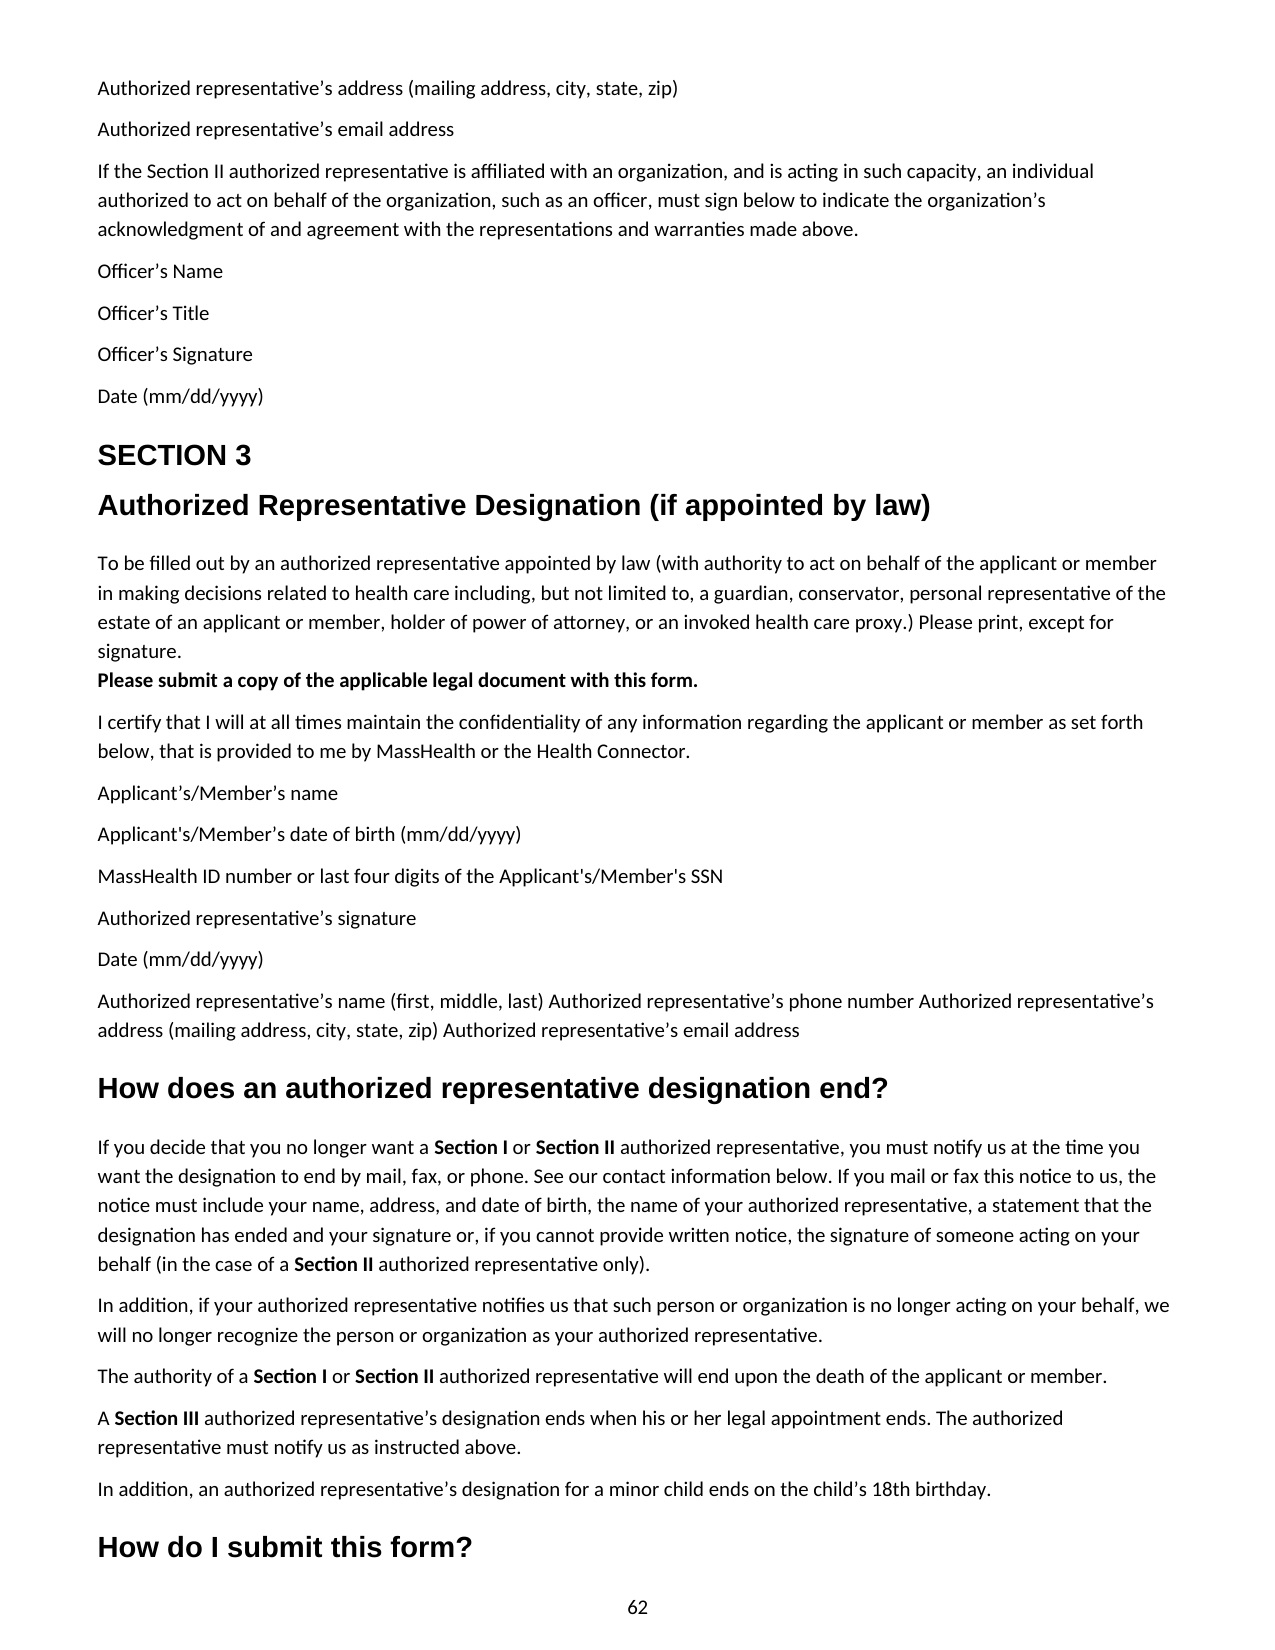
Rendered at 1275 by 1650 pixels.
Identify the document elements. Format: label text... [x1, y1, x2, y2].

text Date (mm/dd/yyyy) [97, 946, 1177, 972]
text Authorized representative’s address (mailing address, city, state, zip) [97, 75, 1177, 100]
text If you decide that you no longer want a Section I or Section II authorized representative, you must notify us at the time you want the designation to end by mail, fax, or phone. See our contact information below. If you mail or fax this notice to us, the notice must include your name, address, and date of birth, the name of your authorized representative, a statement that the designation has ended and your signature or, if you cannot provide written notice, the signature of someone acting on your behalf (in the case of a Section II authorized representative only). [97, 1134, 1177, 1276]
text Authorized representative’s name (first, middle, last) Authorized representative’s phone number Authorized representative’s address (mailing address, city, state, zip) Authorized representative’s email address [97, 988, 1177, 1043]
text MassHealth ID number or last four digits of the Applicant's/Member's SSN [97, 863, 1177, 888]
text Authorized representative’s signature [97, 905, 1177, 930]
text Applicant's/Member’s date of birth (mm/dd/yyyy) [97, 821, 1177, 847]
text Authorized representative’s email address [97, 117, 1177, 142]
text In addition, if your authorized representative notifies us that such person or organization is no longer acting on your behalf, we will no longer recognize the person or organization as your authorized representative. [97, 1293, 1177, 1347]
subtitle How does an authorized representative designation end? [97, 1071, 1177, 1105]
subtitle How do I submit this form? [97, 1530, 1177, 1564]
text Officer’s Name [97, 258, 1177, 284]
subtitle SECTION 3 Authorized Representative Designation (if appointed by law) [97, 437, 1177, 521]
text Officer’s Title [97, 300, 1177, 325]
text I certify that I will at all times maintain the confidentiality of any information regarding the applicant or member as set forth below, that is provided to me by MassHealth or the Health Connector. [97, 709, 1177, 763]
text A Section III authorized representative’s designation ends when his or her legal appointment ends. The authorized representative must notify us as instructed above. [97, 1405, 1177, 1460]
text Applicant’s/Member’s name [97, 780, 1177, 805]
text Date (mm/dd/yyyy) [97, 383, 1177, 409]
text In addition, an authorized representative’s designation for a minor child ends on the child’s 18th birthday. [97, 1476, 1177, 1501]
text If the Section II authorized representative is affiliated with an organization, and is acting in such capacity, an individual authorized to act on behalf of the organization, such as an officer, must sign below to indicate the organization’s acknowledgment of and agreement with the representations and warranties made above. [97, 158, 1177, 242]
text The authority of a Section I or Section II authorized representative will end upon the death of the applicant or member. [97, 1363, 1177, 1389]
text To be filled out by an authorized representative appointed by law (with authority to act on behalf of the applicant or member in making decisions related to health care including, but not limited to, a guardian, conservator, personal representative of the estate of an applicant or member, holder of power of attorney, or an invoked health care proxy.) Please print, except for signature. Please submit a copy of the applicable legal document with this form. [97, 551, 1177, 693]
text Officer’s Signature [97, 342, 1177, 367]
